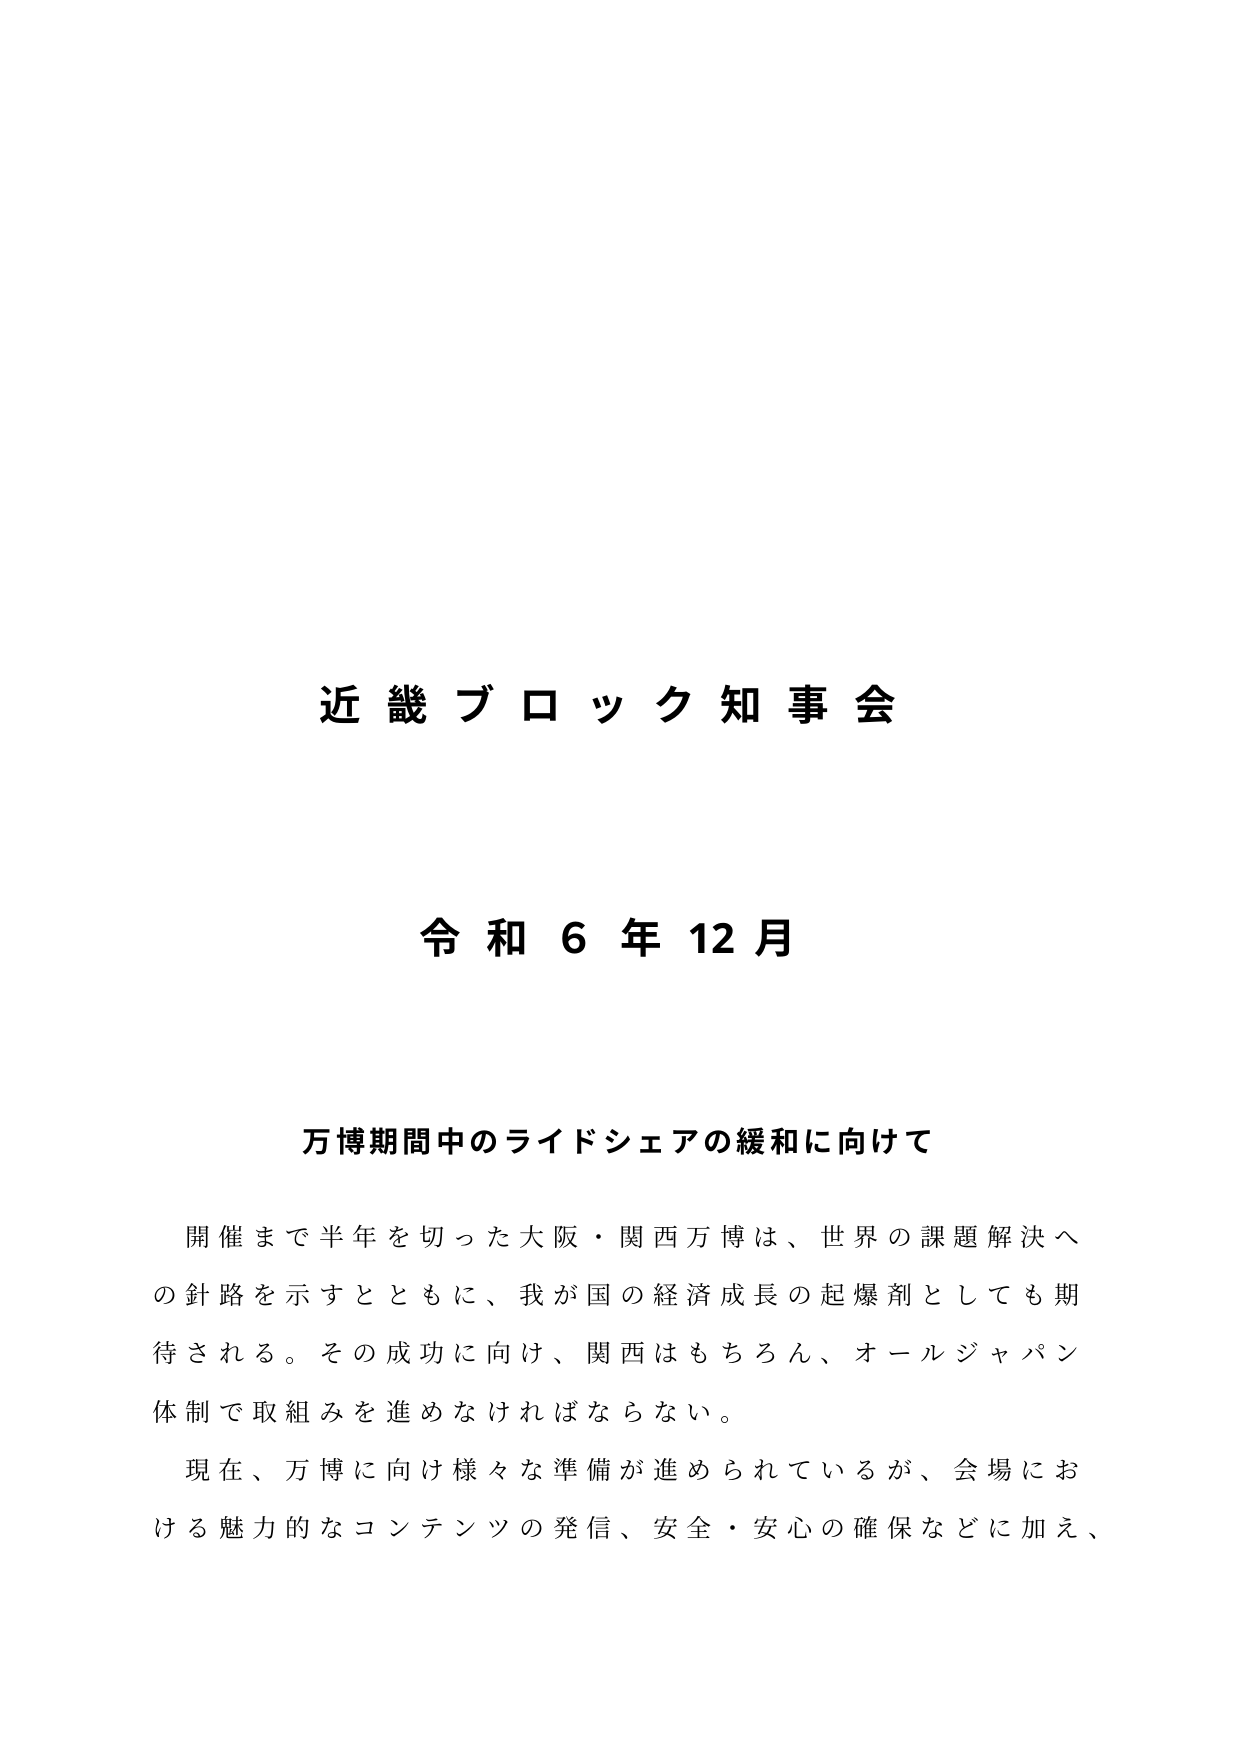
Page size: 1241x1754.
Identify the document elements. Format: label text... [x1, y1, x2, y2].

text 令和６年12月 [152, 877, 1088, 994]
text 近畿ブロック知事会 [152, 644, 1088, 760]
text 万博期間中のライドシェアの緩和に向けて [152, 1110, 1088, 1169]
text 開催まで半年を切った大阪・関西万博は、世界の課題解決への針路を示すとともに、我が国の経済成長の起爆剤としても期待される。その成功に向け、関西はもちろん、オールジャパン体制で取組みを進めなければならない。 [152, 1206, 1088, 1439]
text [152, 1439, 1088, 1556]
